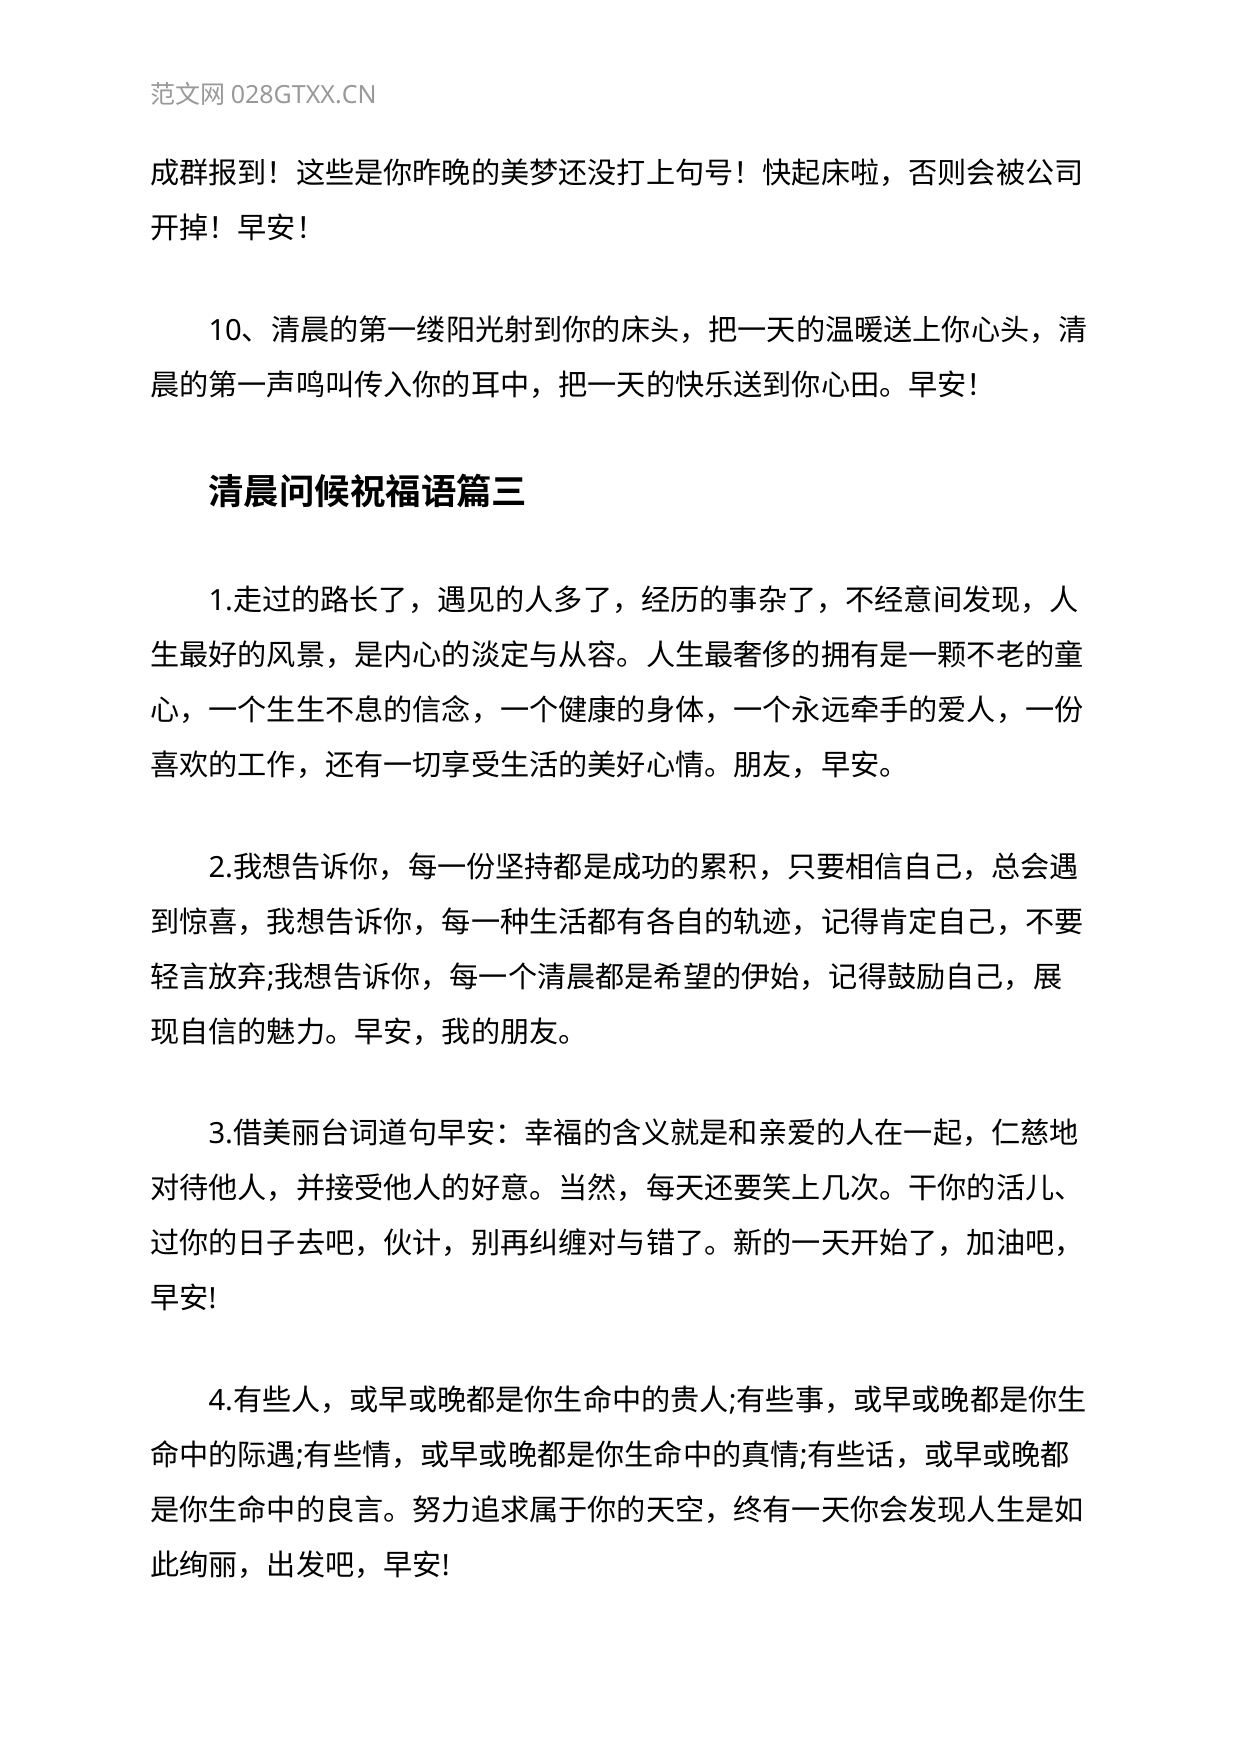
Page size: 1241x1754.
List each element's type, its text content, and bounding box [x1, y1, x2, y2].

text 2.我想告诉你，每一份坚持都是成功的累积，只要相信自己，总会遇到惊喜，我想告诉你，每一种生活都有各自的轨迹，记得肯定自己，不要轻言放弃;我想告诉你，每一个清晨都是希望的伊始，记得鼓励自己，展现自信的魅力。早安，我的朋友。 [150, 843, 1090, 1051]
text 3.借美丽台词道句早安：幸福的含义就是和亲爱的人在一起，仁慈地对待他人，并接受他人的好意。当然，每天还要笑上几次。干你的活儿、过你的日子去吧，伙计，别再纠缠对与错了。新的一天开始了，加油吧，早安! [150, 1110, 1090, 1317]
text 1.走过的路长了，遇见的人多了，经历的事杂了，不经意间发现，人生最好的风景，是内心的淡定与从容。人生最奢侈的拥有是一颗不老的童心，一个生生不息的信念，一个健康的身体，一个永远牵手的爱人，一份喜欢的工作，还有一切享受生活的美好心情。朋友，早安。 [150, 577, 1090, 784]
text 10、清晨的第一缕阳光射到你的床头，把一天的温暖送上你心头，清晨的第一声鸣叫传入你的耳中，把一天的快乐送到你心田。早安！ [150, 307, 1090, 404]
text 清晨问候祝福语篇三 [150, 463, 1090, 515]
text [150, 150, 1090, 247]
text 4.有些人，或早或晚都是你生命中的贵人;有些事，或早或晚都是你生命中的际遇;有些情，或早或晚都是你生命中的真情;有些话，或早或晚都是你生命中的良言。努力追求属于你的天空，终有一天你会发现人生是如此绚丽，出发吧，早安! [150, 1377, 1090, 1584]
